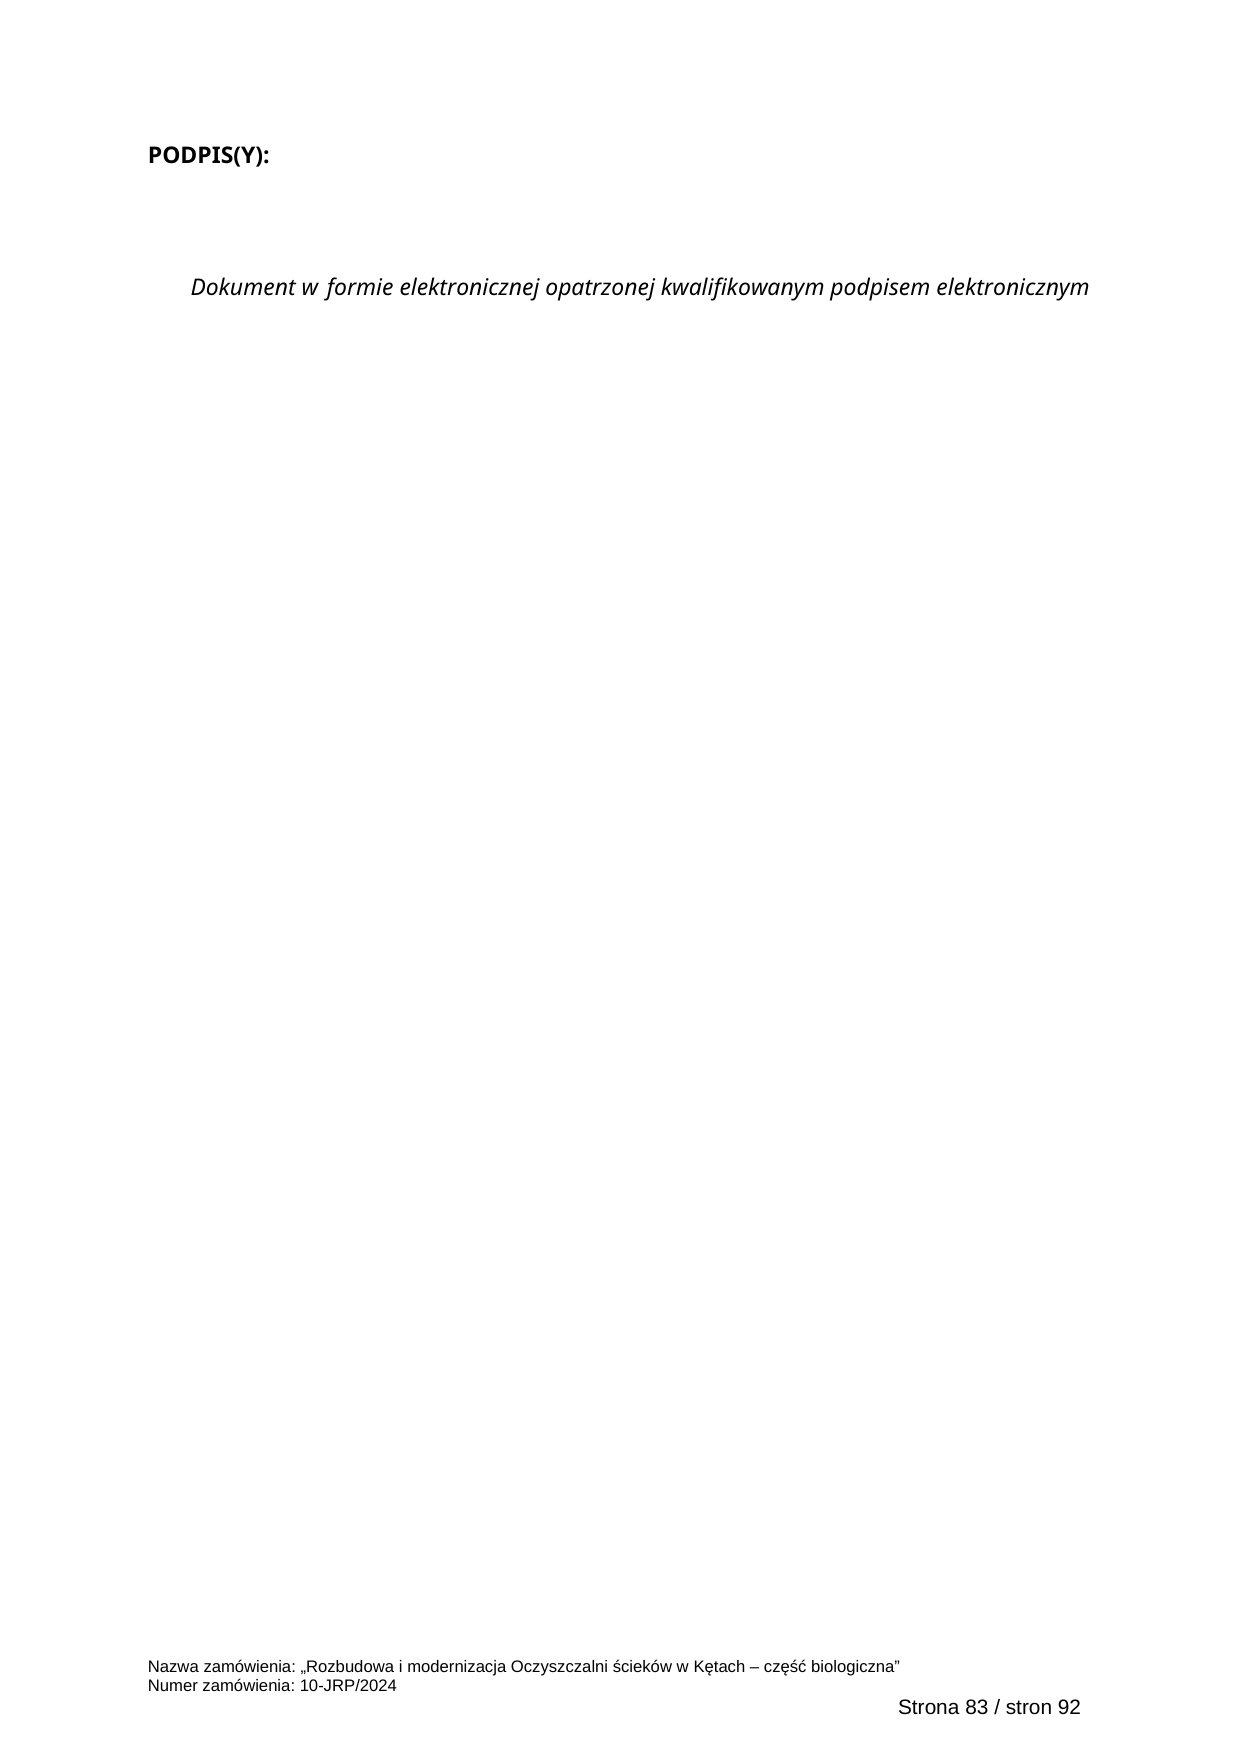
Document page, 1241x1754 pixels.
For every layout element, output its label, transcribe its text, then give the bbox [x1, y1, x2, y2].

text PODPIS(Y): [148, 139, 1093, 171]
text Dokument w formie elektronicznej opatrzonej kwalifikowanym podpisem elektronicznym [148, 271, 1093, 302]
